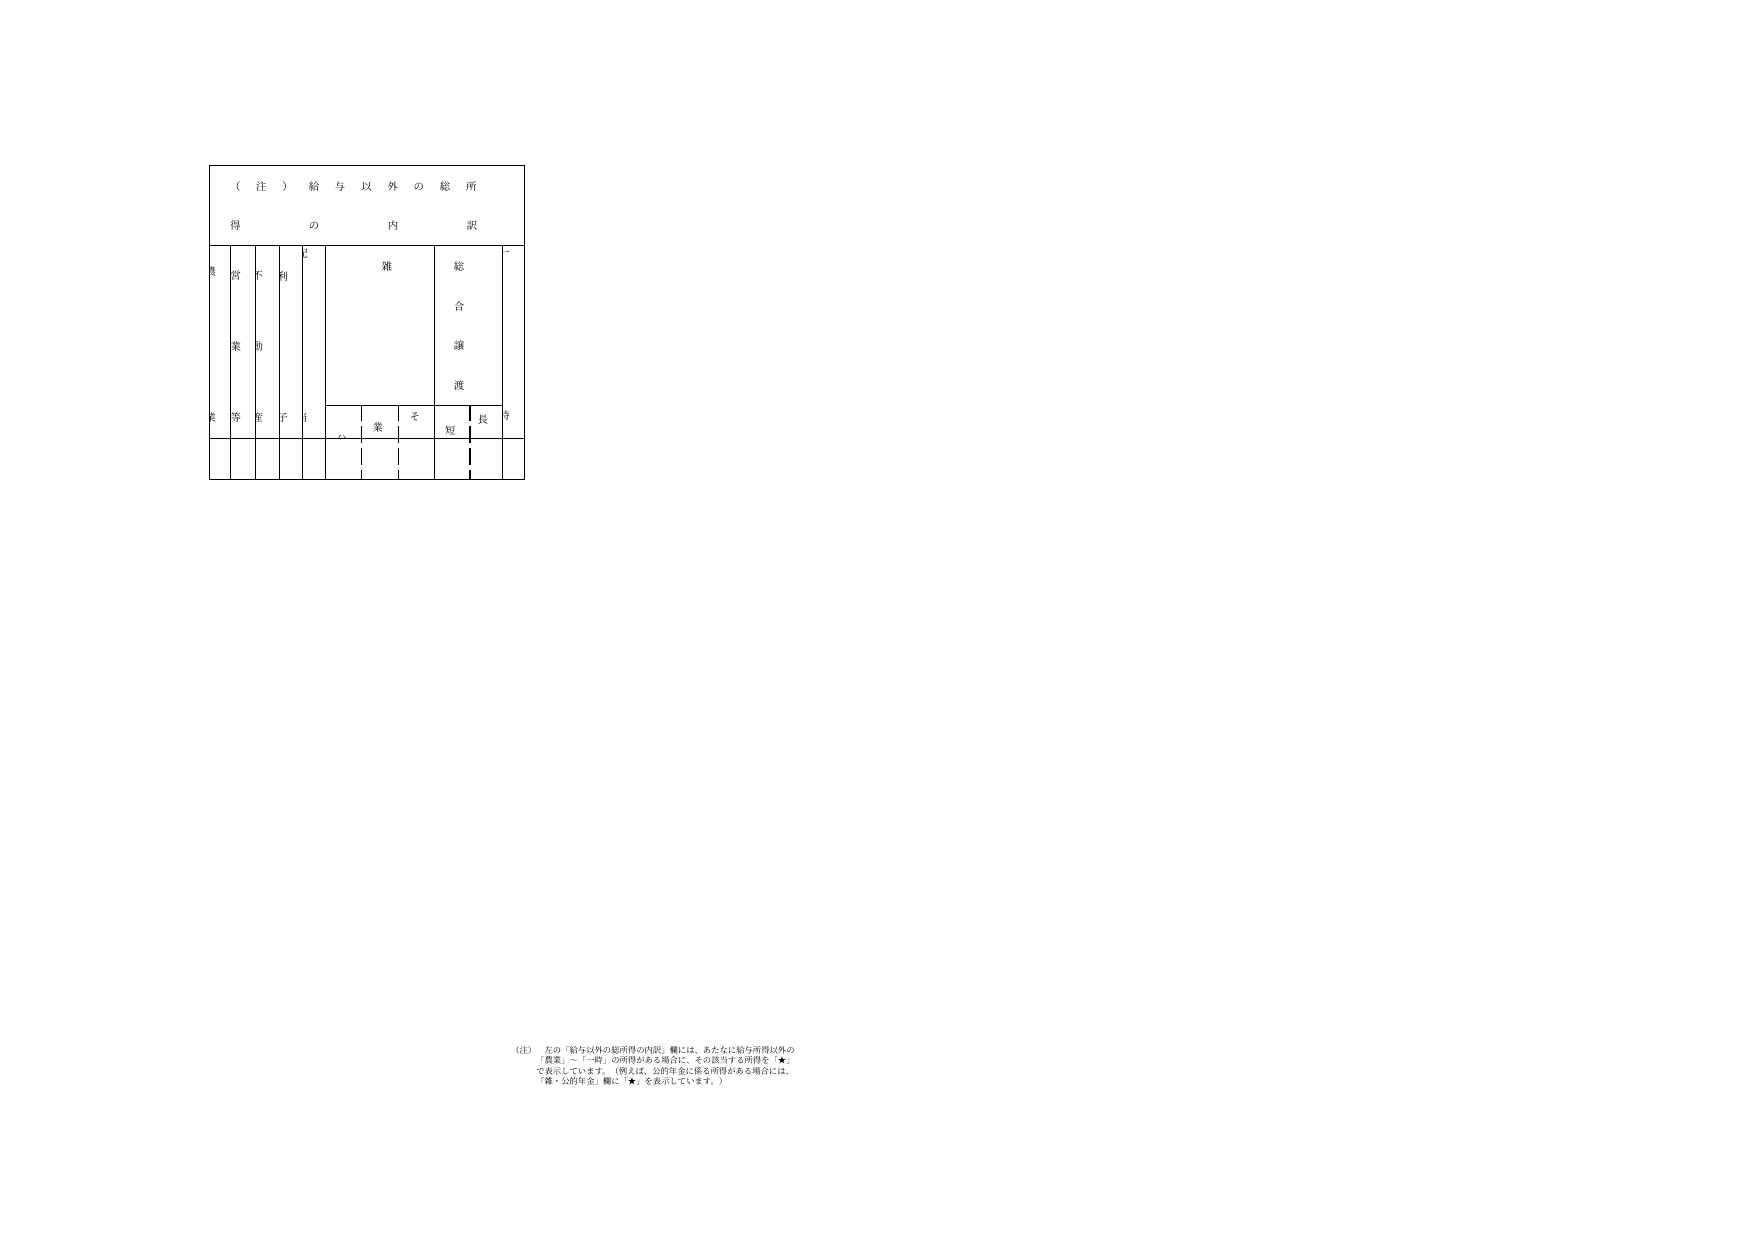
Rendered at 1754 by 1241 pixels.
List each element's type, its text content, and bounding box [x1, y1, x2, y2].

table_cell [303, 439, 325, 478]
table_cell その他 [398, 406, 434, 438]
table_cell [362, 439, 398, 478]
table_cell [256, 439, 279, 478]
table_cell 不動産 [256, 246, 279, 438]
table_cell [398, 439, 434, 478]
table_cell 業務 [362, 406, 398, 438]
table_cell [231, 439, 255, 478]
table_cell [280, 439, 302, 478]
table_cell 長期 [470, 406, 502, 438]
table_cell 公的 年金 [326, 406, 362, 438]
table_cell 農業 [210, 246, 230, 438]
table_cell [470, 439, 502, 478]
table_cell [210, 439, 230, 478]
table_cell 利子 [280, 246, 302, 438]
table_cell [435, 439, 470, 478]
table_cell 短期 [435, 406, 470, 438]
table_cell [503, 439, 524, 478]
table_cell 総合譲渡 [435, 246, 502, 404]
table_cell 一時 [503, 246, 524, 438]
table_cell 営業等 [231, 246, 255, 438]
table_cell 雑 [326, 246, 434, 404]
table_cell 配当 [303, 246, 325, 438]
table_header （注）給与以外の総所得の内訳 [210, 166, 524, 245]
table_cell [326, 439, 362, 478]
